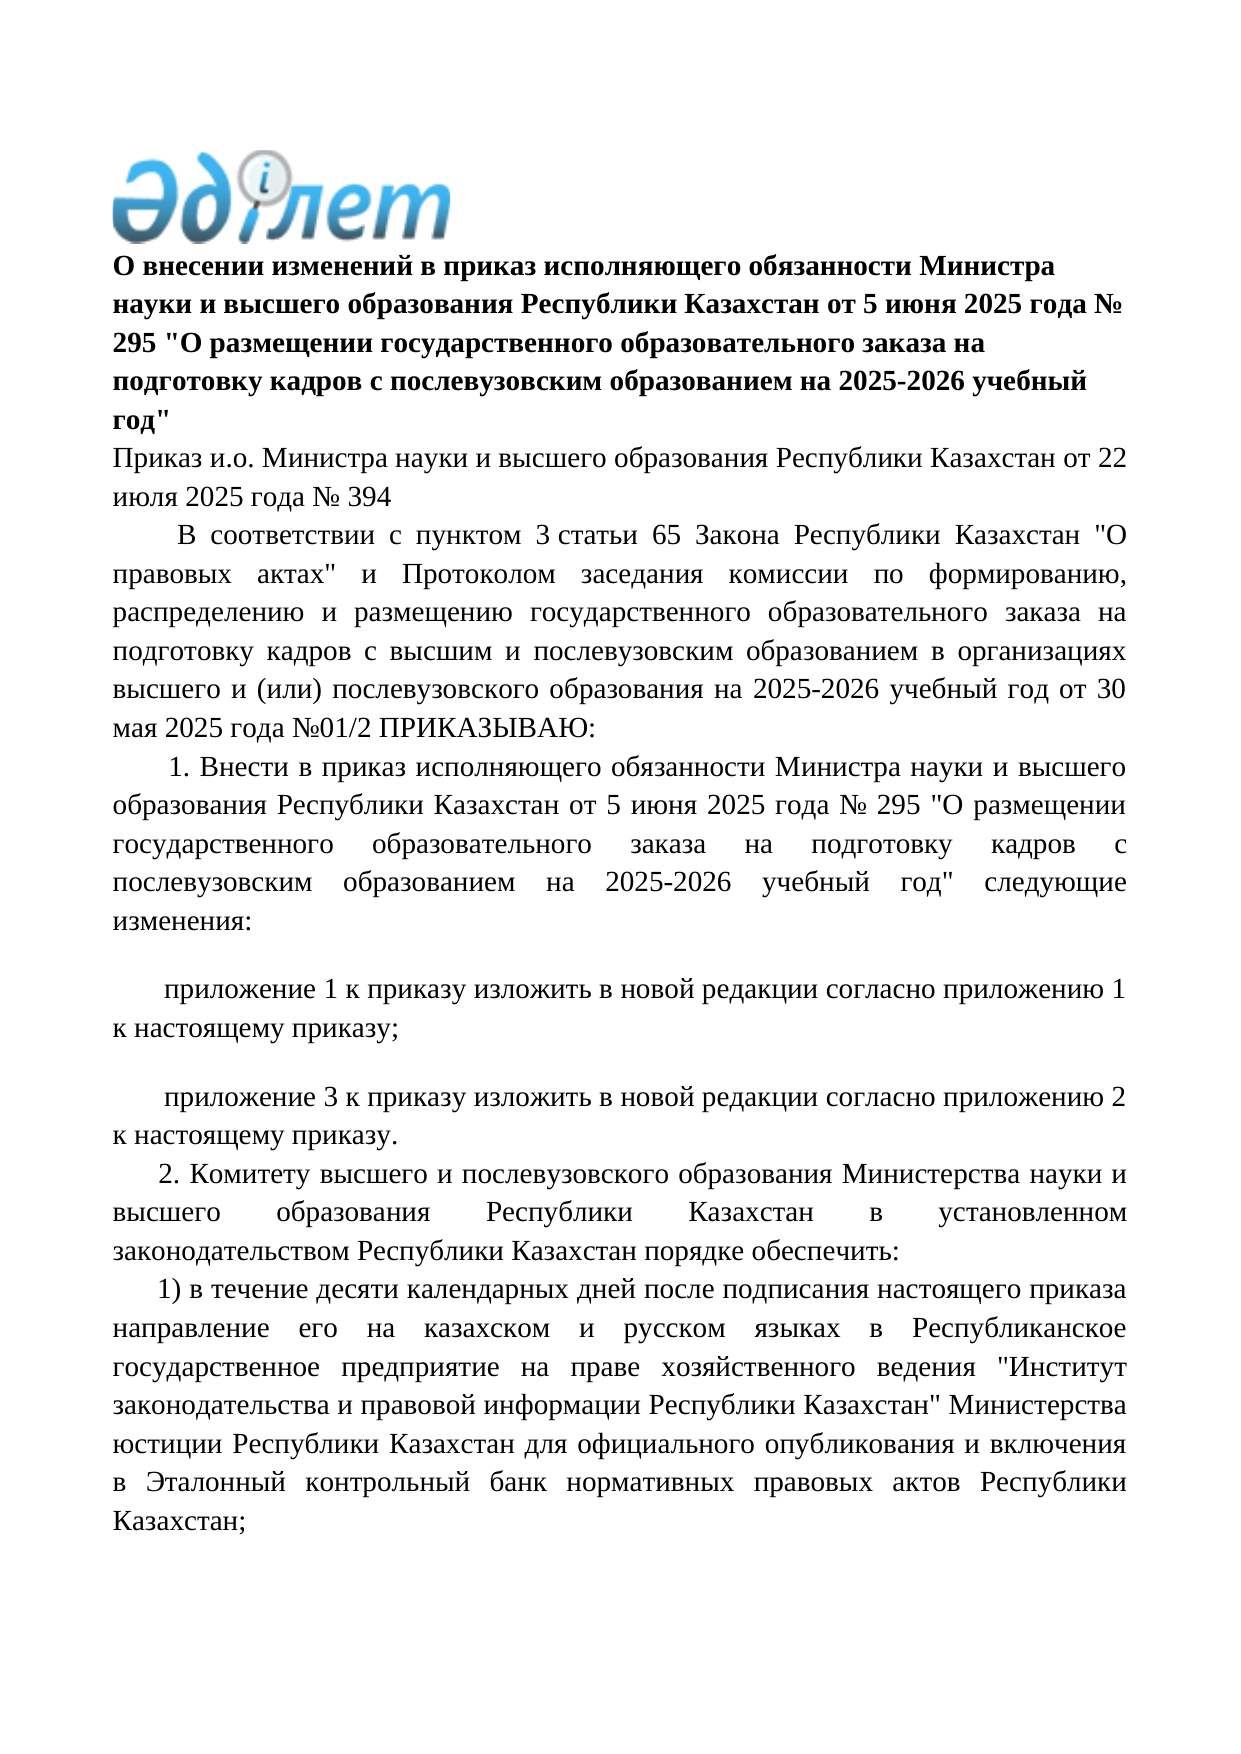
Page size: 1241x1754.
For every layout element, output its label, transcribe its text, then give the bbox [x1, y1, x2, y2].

text В соответствии с пунктом 3 статьи 65 Закона Республики Казахстан "О правовых актах" и Протоколом заседания комиссии по формированию, распределению и размещению государственного образовательного заказа на подготовку кадров с высшим и послевузовским образованием в организациях высшего и (или) послевузовского образования на 2025-2026 учебный год от 30 мая 2025 года №01/2 ПРИКАЗЫВАЮ: [112, 517, 1128, 744]
text приложение 1 к приказу изложить в новой редакции согласно приложению 1 к настоящему приказу; [112, 972, 1128, 1044]
picture [112, 150, 451, 244]
text О внесении изменений в приказ исполняющего обязанности Министра науки и высшего образования Республики Казахстан от 5 июня 2025 года № 295 "О размещении государственного образовательного заказа на подготовку кадров с послевузовским образованием на 2025-2026 учебный год" [112, 248, 1128, 435]
text 1) в течение десяти календарных дней после подписания настоящего приказа направление его на казахском и русском языках в Республиканское государственное предприятие на праве хозяйственного ведения "Институт законодательства и правовой информации Республики Казахстан" Министерства юстиции Республики Казахстан для официального опубликования и включения в Эталонный контрольный банк нормативных правовых актов Республики Казахстан; [112, 1272, 1128, 1536]
text 2. Комитету высшего и послевузовского образования Министерства науки и высшего образования Республики Казахстан в установленном законодательством Республики Казахстан порядке обеспечить: [112, 1156, 1128, 1267]
text приложение 3 к приказу изложить в новой редакции согласно приложению 2 к настоящему приказу. [112, 1079, 1128, 1151]
text Приказ и.о. Министра науки и высшего образования Республики Казахстан от 22 июля 2025 года № 394 [112, 440, 1128, 512]
text 1. Внести в приказ исполняющего обязанности Министра науки и высшего образования Республики Казахстан от 5 июня 2025 года № 295 "О размещении государственного образовательного заказа на подготовку кадров с послевузовским образованием на 2025-2026 учебный год" следующие изменения: [112, 749, 1128, 936]
